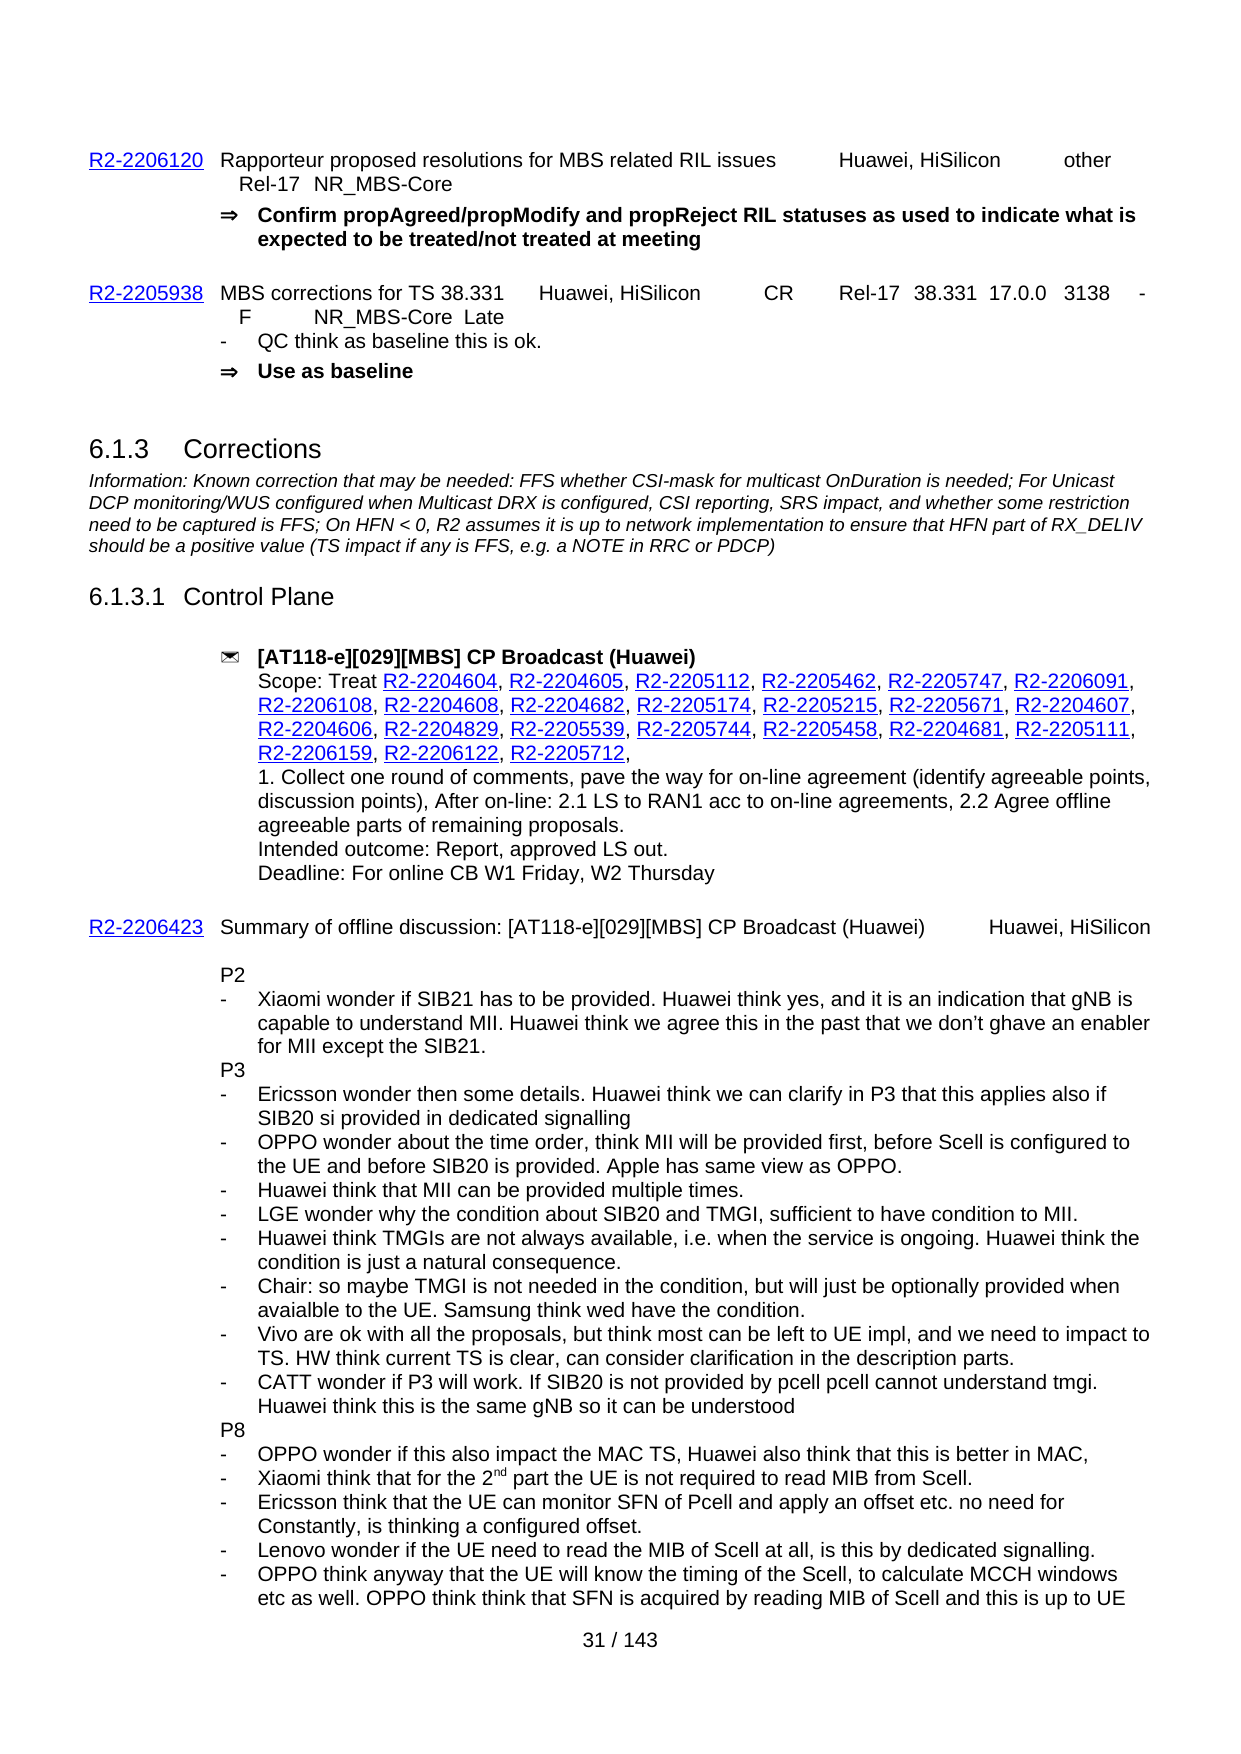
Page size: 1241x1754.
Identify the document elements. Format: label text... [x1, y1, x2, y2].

list Ericsson wonder then some details. Huawei think we can clarify in P3 that this applies also if SIB20 si provided in dedicated signalling [220, 1082, 1152, 1130]
list Ericsson think that the UE can monitor SFN of Pcell and apply an offset etc. no need for Constantly, is thinking a configured offset. [220, 1489, 1152, 1537]
title R2-2206120 Rapporteur proposed resolutions for MBS related RIL issues Huawei, HiSilicon other Rel-17 NR_MBS-Core [89, 148, 1152, 196]
list Lenovo wonder if the UE need to read the MIB of Scell at all, is this by dedicated signalling. [220, 1537, 1152, 1561]
title R2-2205938 MBS corrections for TS 38.331 Huawei, HiSilicon CR Rel-17 38.331 17.0.0 3138 - F NR_MBS-Core Late [89, 281, 1152, 329]
list Huawei think TMGIs are not always available, i.e. when the service is ongoing. Huawei think the condition is just a natural consequence. [220, 1226, 1152, 1274]
list Chair: so maybe TMGI is not needed in the condition, but will just be optionally provided when avaialble to the UE. Samsung think wed have the condition. [220, 1274, 1152, 1322]
text Information: Known correction that may be needed: FFS whether CSI-mask for multicast OnDuration is needed; For Unicast DCP monitoring/WUS configured when Multicast DRX is configured, CSI reporting, SRS impact, and whether some restriction need to be captured is FFS; On HFN < 0, R2 assumes it is up to network implementation to ensure that HFN part of RX_DELIV should be a positive value (TS impact if any is FFS, e.g. a NOTE in RRC or PDCP) [89, 470, 1152, 556]
list QC think as baseline this is ok. [220, 329, 1152, 353]
text Use as baseline [220, 359, 1152, 384]
subtitle 6.1.3.1 Control Plane [89, 581, 1152, 610]
title R2-2206423 Summary of offline discussion: [AT118-e][029][MBS] CP Broadcast (Huawei) Huawei, HiSilicon [89, 914, 1152, 938]
text Deadline: For online CB W1 Friday, W2 Thursday [220, 860, 1152, 884]
text Scope: Treat R2-2204604, R2-2204605, R2-2205112, R2-2205462, R2-2205747, R2-2206091, R2-2206108, R2-2204608, R2-2204682, R2-2205174, R2-2205215, R2-2205671, R2-2204607, R2-2204606, R2-2204829, R2-2205539, R2-2205744, R2-2205458, R2-2204681, R2-2205111, R2-2206159, R2-2206122, R2-2205712, [220, 669, 1152, 764]
list Xiaomi think that for the 2nd part the UE is not required to read MIB from Scell. [220, 1466, 1152, 1489]
subtitle 6.1.3 Corrections [89, 433, 1152, 464]
text Intended outcome: Report, approved LS out. [220, 836, 1152, 860]
list Vivo are ok with all the proposals, but think most can be left to UE impl, and we need to impact to TS. HW think current TS is clear, can consider clarification in the description parts. [220, 1322, 1152, 1370]
list OPPO wonder about the time order, think MII will be provided first, before Scell is configured to the UE and before SIB20 is provided. Apple has same view as OPPO. [220, 1130, 1152, 1178]
list OPPO wonder if this also impact the MAC TS, Huawei also think that this is better in MAC, [220, 1442, 1152, 1466]
text P8 [220, 1418, 1152, 1442]
list LGE wonder why the condition about SIB20 and TMGI, sufficient to have condition to MII. [220, 1202, 1152, 1226]
list Huawei think that MII can be provided multiple times. [220, 1178, 1152, 1202]
text Confirm propAgreed/propModify and propReject RIL statuses as used to indicate what is expected to be treated/not treated at meeting [220, 202, 1152, 251]
list CATT wonder if P3 will work. If SIB20 is not provided by pcell pcell cannot understand tmgi. Huawei think this is the same gNB so it can be understood [220, 1370, 1152, 1418]
text [AT118-e][029][MBS] CP Broadcast (Huawei) [220, 644, 1152, 669]
text P2 [220, 962, 1152, 986]
text 1. Collect one round of comments, pave the way for on-line agreement (identify agreeable points, discussion points), After on-line: 2.1 LS to RAN1 acc to on-line agreements, 2.2 Agree offline agreeable parts of remaining proposals. [220, 764, 1152, 836]
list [220, 1561, 1152, 1609]
text P3 [220, 1058, 1152, 1082]
list Xiaomi wonder if SIB21 has to be provided. Huawei think yes, and it is an indication that gNB is capable to understand MII. Huawei think we agree this in the past that we don’t ghave an enabler for MII except the SIB21. [220, 986, 1152, 1058]
